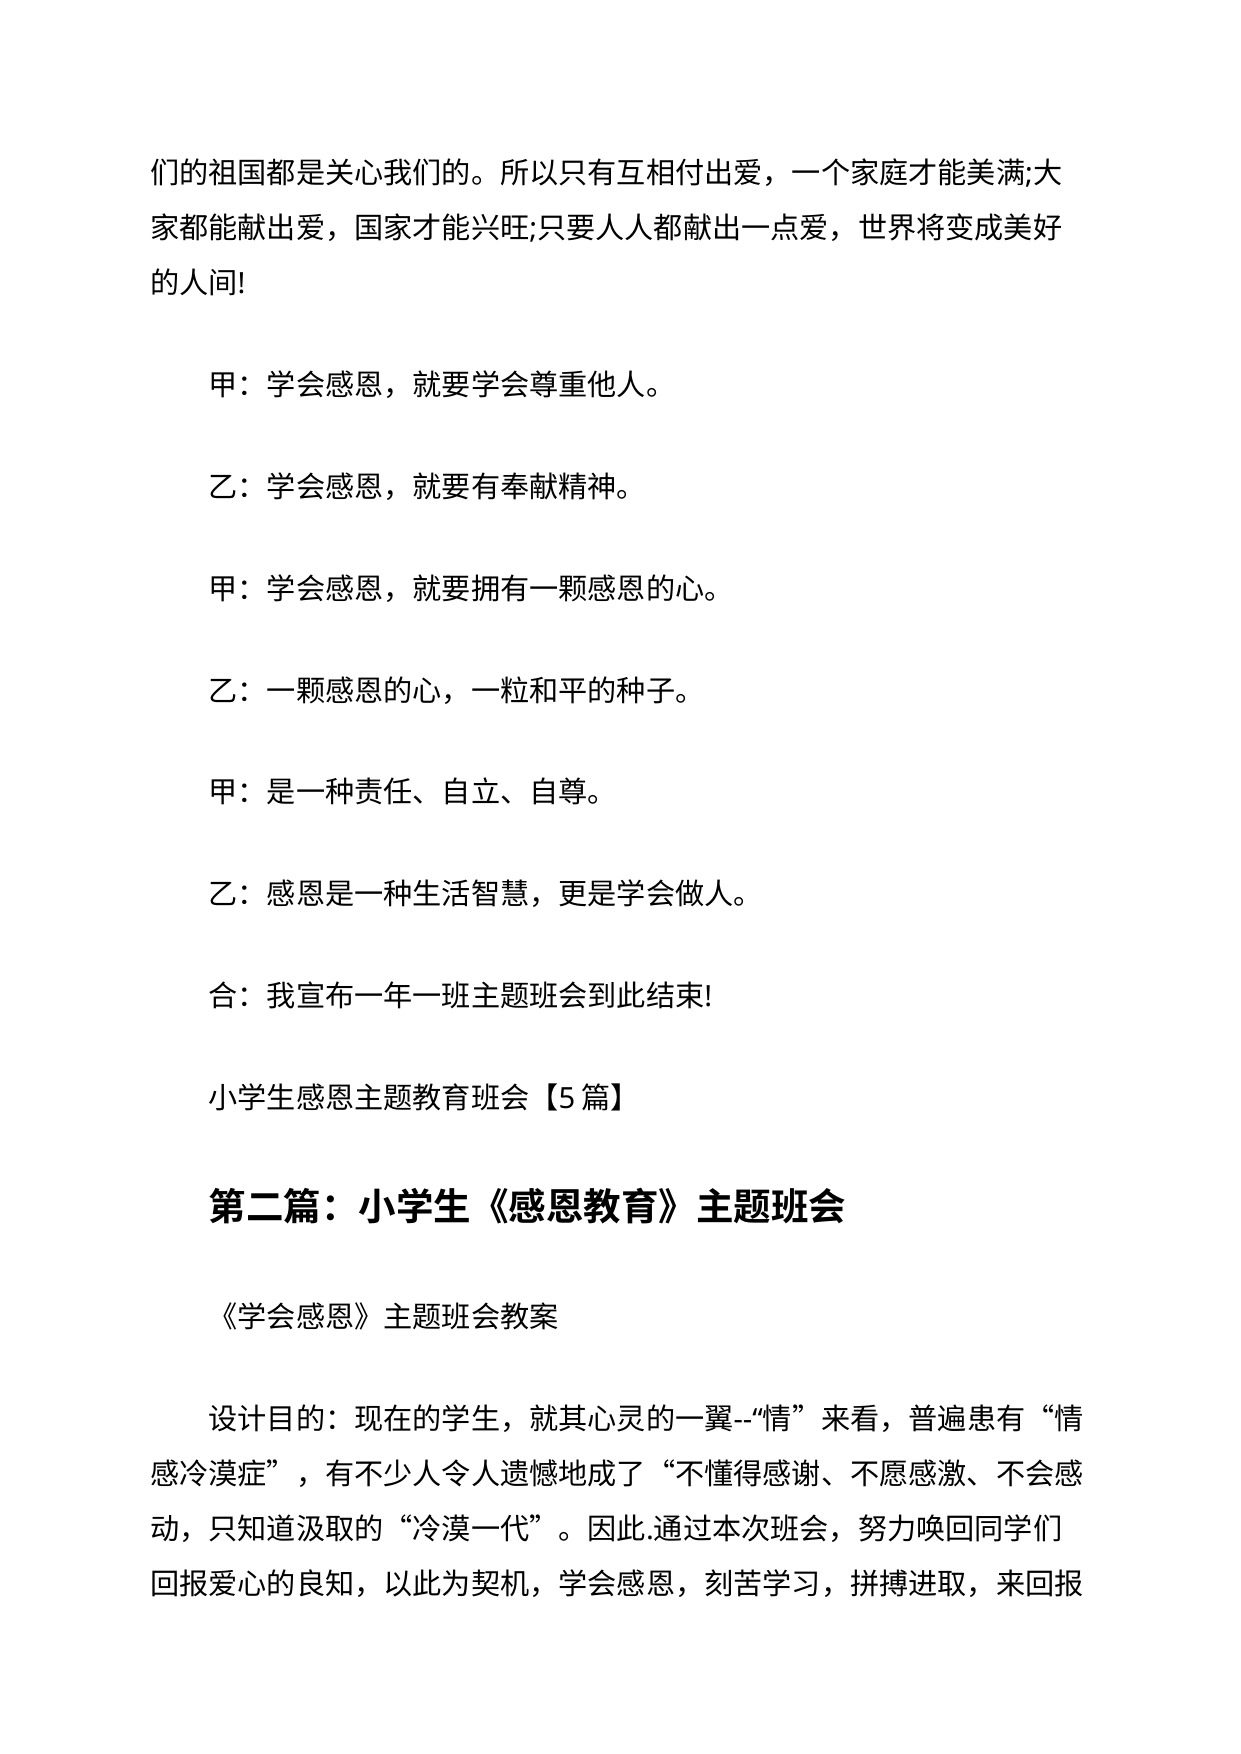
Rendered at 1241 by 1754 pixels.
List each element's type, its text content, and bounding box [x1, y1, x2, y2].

text 合：我宣布一年一班主题班会到此结束! [150, 973, 1090, 1015]
text 乙：一颗感恩的心，一粒和平的种子。 [150, 667, 1090, 709]
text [150, 1396, 1090, 1603]
text 《学会感恩》主题班会教案 [150, 1294, 1090, 1336]
text 乙：感恩是一种生活智慧，更是学会做人。 [150, 871, 1090, 913]
text 甲：学会感恩，就要拥有一颗感恩的心。 [150, 566, 1090, 608]
text 甲：是一种责任、自立、自尊。 [150, 769, 1090, 811]
text 小学生感恩主题教育班会【5篇】 [150, 1074, 1090, 1117]
text 甲：学会感恩，就要学会尊重他人。 [150, 362, 1090, 404]
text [150, 150, 1090, 302]
text 乙：学会感恩，就要有奉献精神。 [150, 464, 1090, 506]
text 第二篇：小学生《感恩教育》主题班会 [150, 1177, 1090, 1231]
